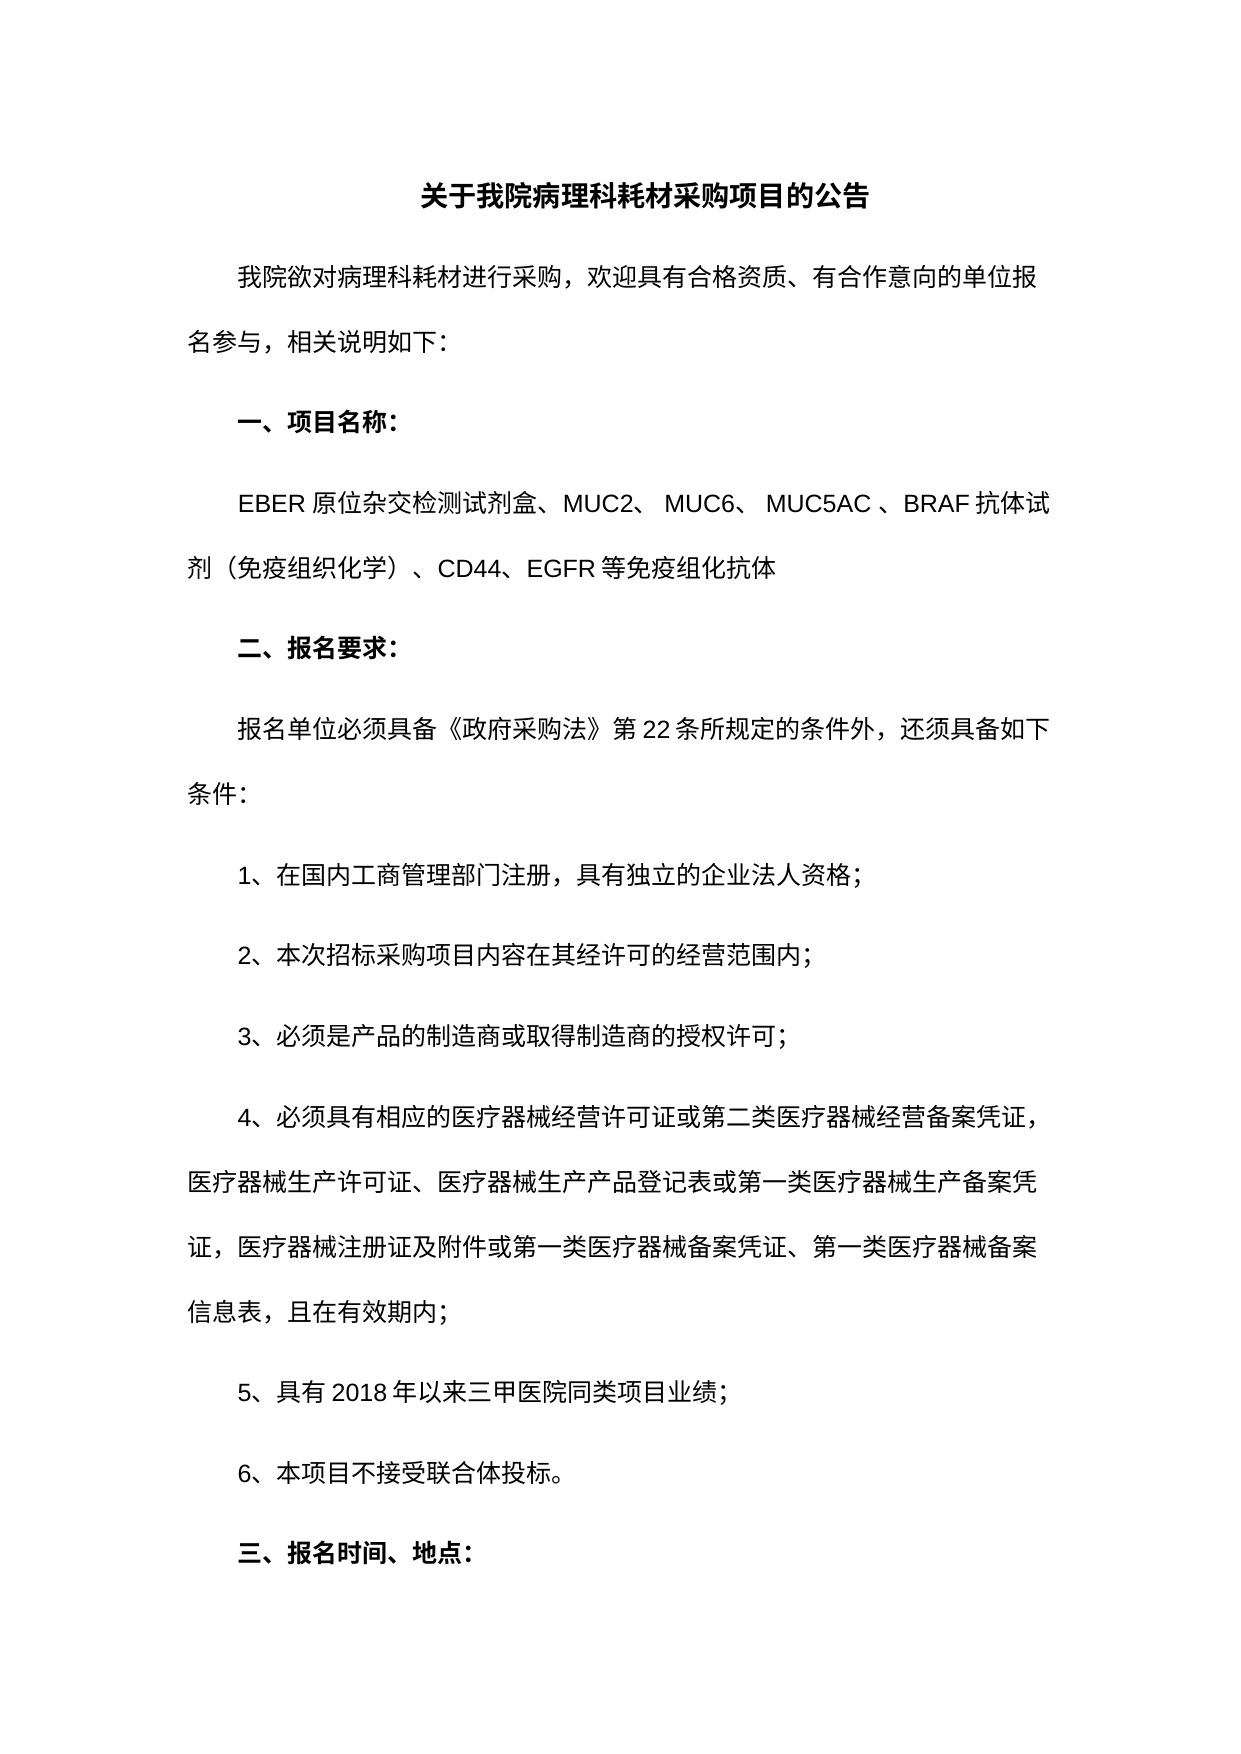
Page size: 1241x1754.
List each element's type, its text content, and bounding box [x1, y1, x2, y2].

text 2、本次招标采购项目内容在其经许可的经营范围内； [187, 921, 1053, 986]
text 6、本项目不接受联合体投标。 [187, 1439, 1053, 1504]
text 一、项目名称： [187, 388, 1053, 453]
text 关于我院病理科耗材采购项目的公告 [187, 162, 1053, 227]
text 1、在国内工商管理部门注册，具有独立的企业法人资格； [187, 841, 1053, 906]
text 二、报名要求： [187, 614, 1053, 679]
text 我院欲对病理科耗材进行采购，欢迎具有合格资质、有合作意向的单位报名参与，相关说明如下： [187, 243, 1053, 373]
text 5、具有2018年以来三甲医院同类项目业绩； [187, 1358, 1053, 1423]
text 三、报名时间、地点： [187, 1519, 1053, 1584]
text EBER 原位杂交检测试剂盒、MUC2、 MUC6、 MUC5AC 、BRAF抗体试剂（免疫组织化学）、CD44、EGFR等免疫组化抗体 [187, 469, 1053, 599]
text 报名单位必须具备《政府采购法》第22条所规定的条件外，还须具备如下条件： [187, 695, 1053, 825]
text 4、必须具有相应的医疗器械经营许可证或第二类医疗器械经营备案凭证，医疗器械生产许可证、医疗器械生产产品登记表或第一类医疗器械生产备案凭证，医疗器械注册证及附件或第一类医疗器械备案凭证、第一类医疗器械备案信息表，且在有效期内； [187, 1083, 1053, 1343]
text 3、必须是产品的制造商或取得制造商的授权许可； [187, 1002, 1053, 1067]
